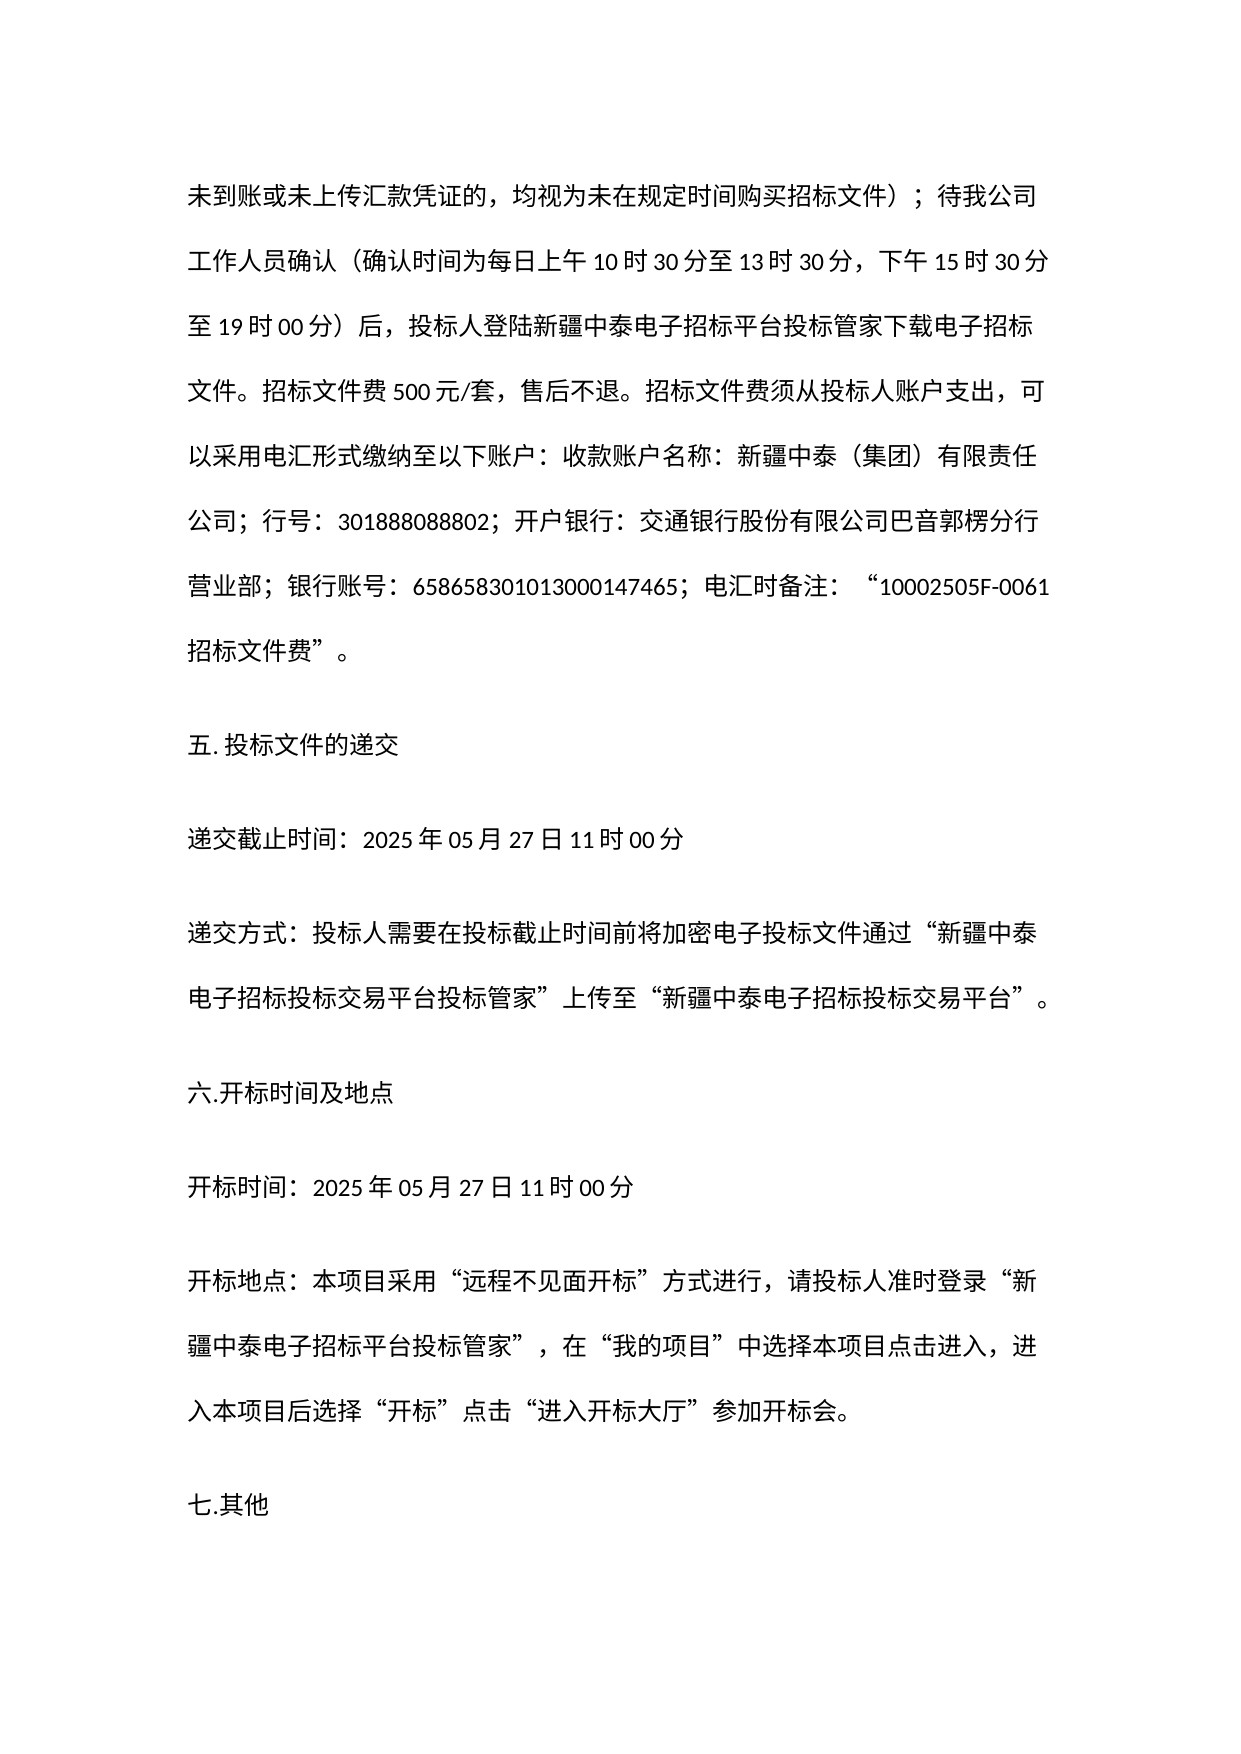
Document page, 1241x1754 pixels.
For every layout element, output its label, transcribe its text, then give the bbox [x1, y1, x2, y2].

text 开标时间：2025年05月27日11时00分 [187, 1153, 1053, 1218]
text 五. 投标文件的递交 [187, 711, 1053, 776]
text 开标地点：本项目采用“远程不见面开标”方式进行，请投标人准时登录“新疆中泰电子招标平台投标管家”，在“我的项目”中选择本项目点击进入，进入本项目后选择“开标”点击“进入开标大厅”参加开标会。 [187, 1247, 1053, 1442]
text 递交截止时间：2025年05月27日11时00分 [187, 805, 1053, 870]
text 六.开标时间及地点 [187, 1059, 1053, 1124]
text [187, 162, 1053, 682]
text 七.其他 [187, 1471, 1053, 1536]
text 递交方式：投标人需要在投标截止时间前将加密电子投标文件通过“新疆中泰电子招标投标交易平台投标管家”上传至“新疆中泰电子招标投标交易平台”。 [187, 899, 1053, 1029]
